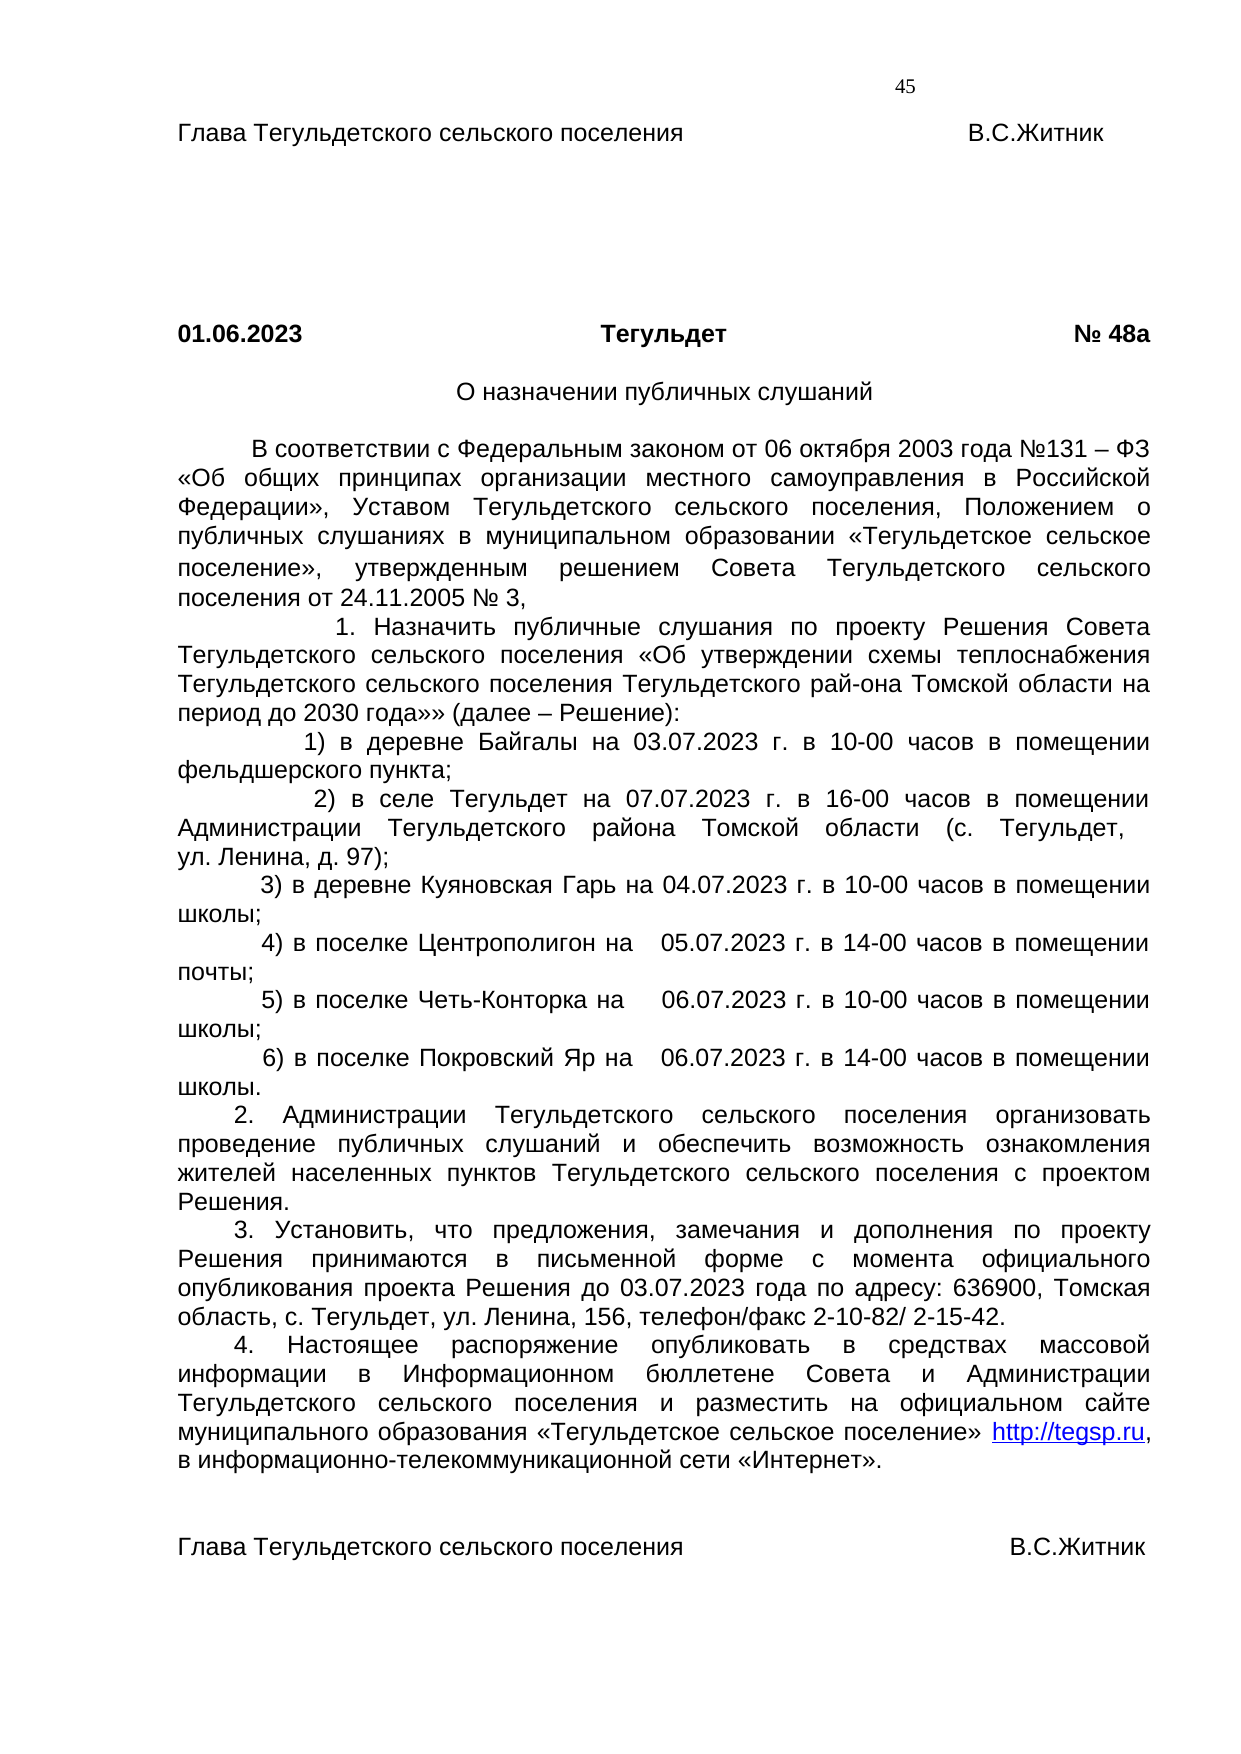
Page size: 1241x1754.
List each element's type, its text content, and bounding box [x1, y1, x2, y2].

text Глава Тегульдетского сельского поселения В.С.Житник [177, 1532, 1152, 1560]
text 5) в поселке Четь-Конторка на 06.07.2023 г. в 10-00 часов в помещении школы; [177, 985, 1152, 1043]
text О назначении публичных слушаний [177, 377, 1152, 406]
text 2) в селе Тегульдет на 07.07.2023 г. в 16-00 часов в помещении Администрации Тегульдетского района Томской области (с. Тегульдет, ул. Ленина, д. 97); [177, 784, 1152, 870]
text 4. Настоящее распоряжение опубликовать в средствах массовой информации в Информационном бюллетене Совета и Администрации Тегульдетского сельского поселения и разместить на официальном сайте муниципального образования «Тегульдетское сельское поселение» http://tegsp.ru, в информационно-телекоммуникационной сети «Интернет». [177, 1330, 1152, 1474]
text 1. Назначить публичные слушания по проекту Решения Совета Тегульдетского сельского поселения «Об утверждении схемы теплоснабжения Тегульдетского сельского поселения Тегульдетского рай-она Томской области на период до 2030 года»» (далее – Решение): [177, 612, 1152, 727]
text Глава Тегульдетского сельского поселения В.С.Житник [177, 118, 1152, 147]
text 2. Администрации Тегульдетского сельского поселения организовать проведение публичных слушаний и обеспечить возможность ознакомления жителей населенных пунктов Тегульдетского сельского поселения с проектом Решения. [177, 1100, 1152, 1215]
text 3. Установить, что предложения, замечания и дополнения по проекту Решения принимаются в письменной форме с момента официального опубликования проекта Решения до 03.07.2023 года по адресу: 636900, Томская область, с. Тегульдет, ул. Ленина, 156, телефон/факс 2-10-82/ 2-15-42. [177, 1215, 1152, 1330]
text В соответствии с Федеральным законом от 06 октября 2003 года №131 – ФЗ «Об общих принципах организации местного самоуправления в Российской Федерации», Уставом Тегульдетского сельского поселения, Положением о публичных слушаниях в муниципальном образовании «Тегульдетское сельское поселение», утвержденным решением Совета Тегульдетского сельского поселения от 24.11.2005 № 3, [177, 434, 1152, 612]
text 3) в деревне Куяновская Гарь на 04.07.2023 г. в 10-00 часов в помещении школы; [177, 870, 1152, 928]
text 6) в поселке Покровский Яр на 06.07.2023 г. в 14-00 часов в помещении школы. [177, 1043, 1152, 1100]
text 4) в поселке Центрополигон на 05.07.2023 г. в 14-00 часов в помещении почты; [177, 928, 1152, 985]
text 01.06.2023 Тегульдет № 48а [177, 319, 1152, 348]
text 1) в деревне Байгалы на 03.07.2023 г. в 10-00 часов в помещении фельдшерского пункта; [177, 727, 1152, 784]
